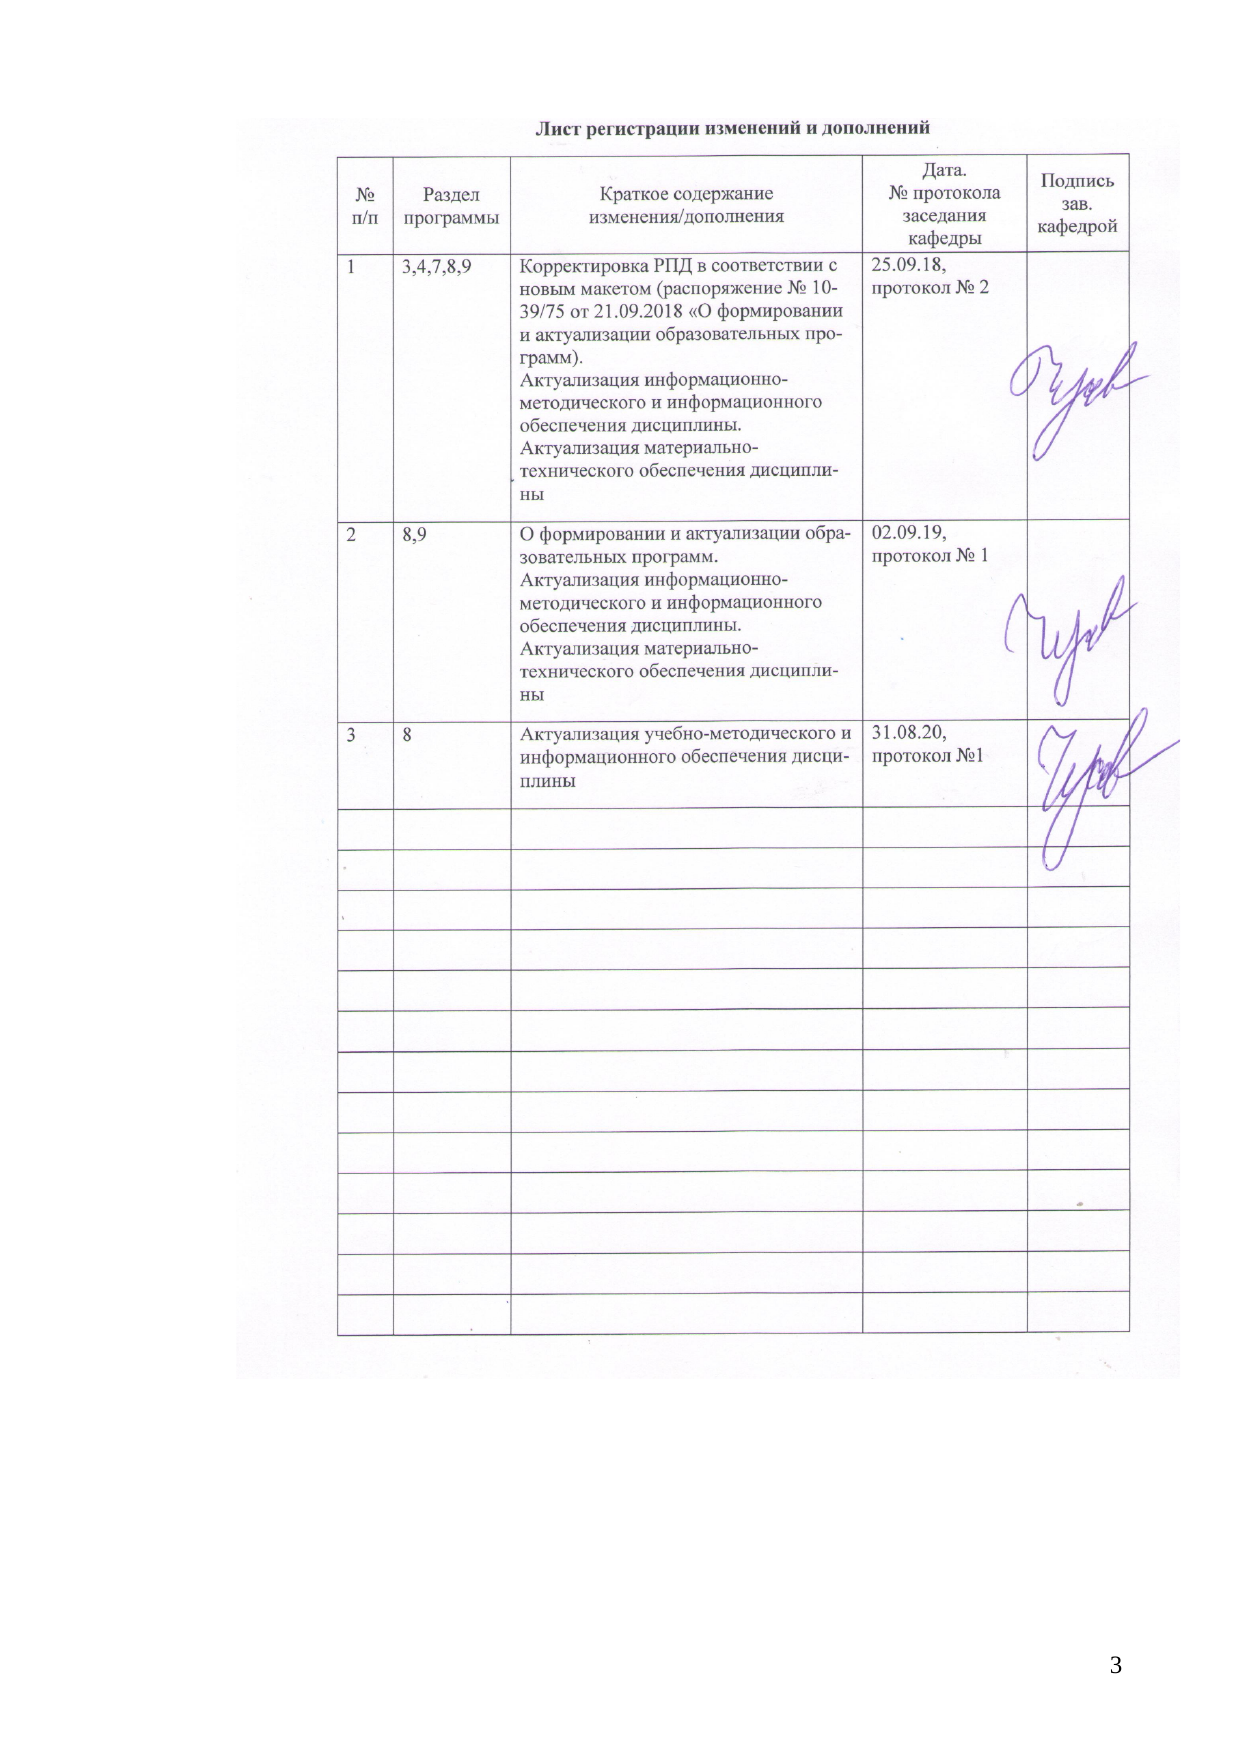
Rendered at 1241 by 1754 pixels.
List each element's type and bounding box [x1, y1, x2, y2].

picture [236, 118, 1180, 1379]
